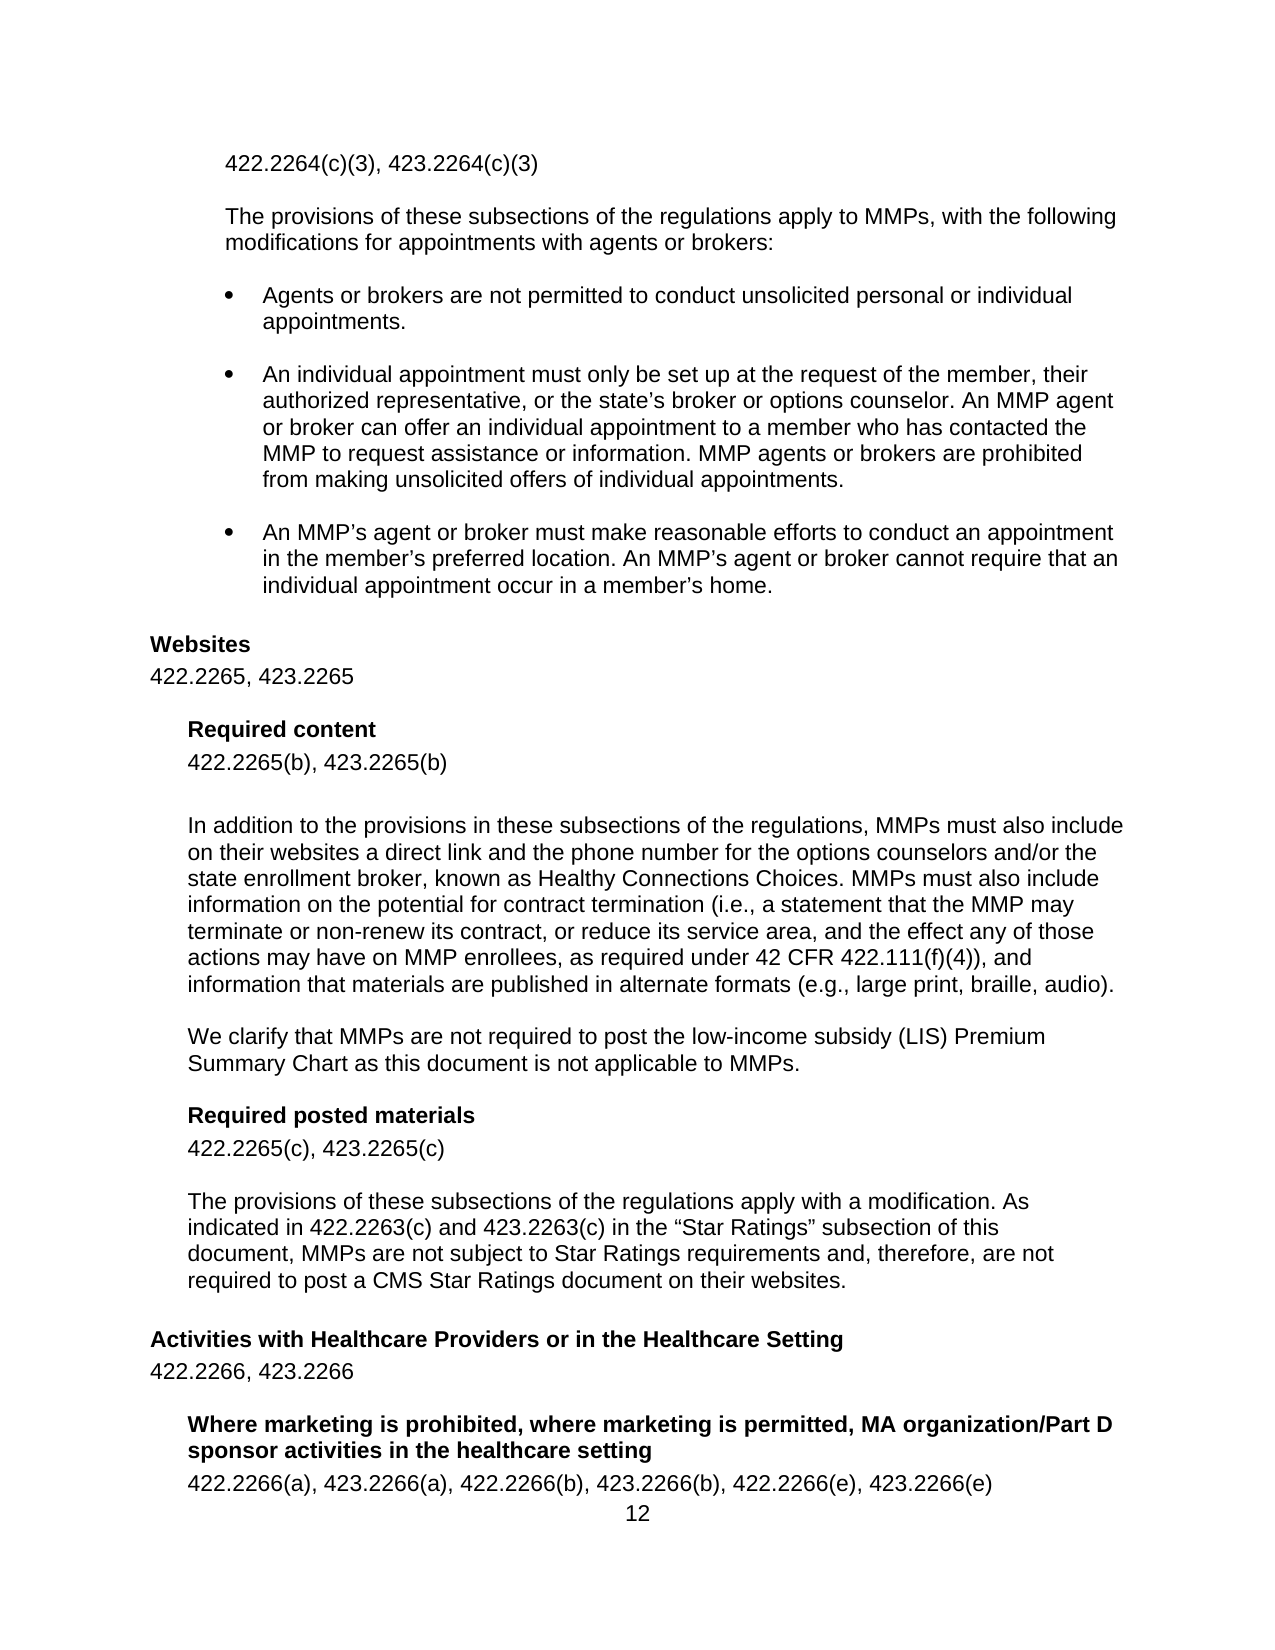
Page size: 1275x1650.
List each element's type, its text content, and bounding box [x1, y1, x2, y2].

subtitle Required posted materials [187, 1102, 1125, 1129]
text In addition to the provisions in these subsections of the regulations, MMPs must also include on their websites a direct link and the phone number for the options counselors and/or the state enrollment broker, known as Healthy Connections Choices. MMPs must also include information on the potential for contract termination (i.e., a statement that the MMP may terminate or non-renew its contract, or reduce its service area, and the effect any of those actions may have on MMP enrollees, as required under 42 CFR 422.111(f)(4)), and information that materials are published in alternate formats (e.g., large print, braille, audio). [187, 812, 1125, 997]
subtitle Required content [187, 716, 1125, 742]
text 422.2266, 423.2266 [150, 1358, 1125, 1384]
subtitle Activities with Healthcare Providers or in the Healthcare Setting [150, 1326, 1125, 1352]
text We clarify that MMPs are not required to post the low-income subsidy (LIS) Premium Summary Chart as this document is not applicable to MMPs. [187, 1023, 1125, 1076]
text 422.2266(a), 423.2266(a), 422.2266(b), 423.2266(b), 422.2266(e), 423.2266(e) [187, 1470, 1125, 1496]
subtitle Where marketing is prohibited, where marketing is permitted, MA organization/Part D sponsor activities in the healthcare setting [187, 1411, 1125, 1464]
text The provisions of these subsections of the regulations apply to MMPs, with the following modifications for appointments with agents or brokers: [225, 203, 1125, 255]
list An MMP’s agent or broker must make reasonable efforts to conduct an appointment in the member’s preferred location. An MMP’s agent or broker cannot require that an individual appointment occur in a member’s home. [225, 519, 1125, 598]
text 422.2265(c), 423.2265(c) [187, 1135, 1125, 1161]
text The provisions of these subsections of the regulations apply with a modification. As indicated in 422.2263(c) and 423.2263(c) in the “Star Ratings” subsection of this document, MMPs are not subject to Star Ratings requirements and, therefore, are not required to post a CMS Star Ratings document on their websites. [187, 1188, 1110, 1293]
text 422.2265(b), 423.2265(b) [187, 748, 1125, 775]
list Agents or brokers are not permitted to conduct unsolicited personal or individual appointments. [225, 282, 1125, 334]
list An individual appointment must only be set up at the request of the member, their authorized representative, or the state’s broker or options counselor. An MMP agent or broker can offer an individual appointment to a member who has contacted the MMP to request assistance or information. MMP agents or brokers are prohibited from making unsolicited offers of individual appointments. [225, 361, 1125, 493]
subtitle Websites [150, 631, 1125, 657]
text 422.2265, 423.2265 [150, 663, 1125, 689]
text 422.2264(c)(3), 423.2264(c)(3) [225, 150, 1125, 176]
